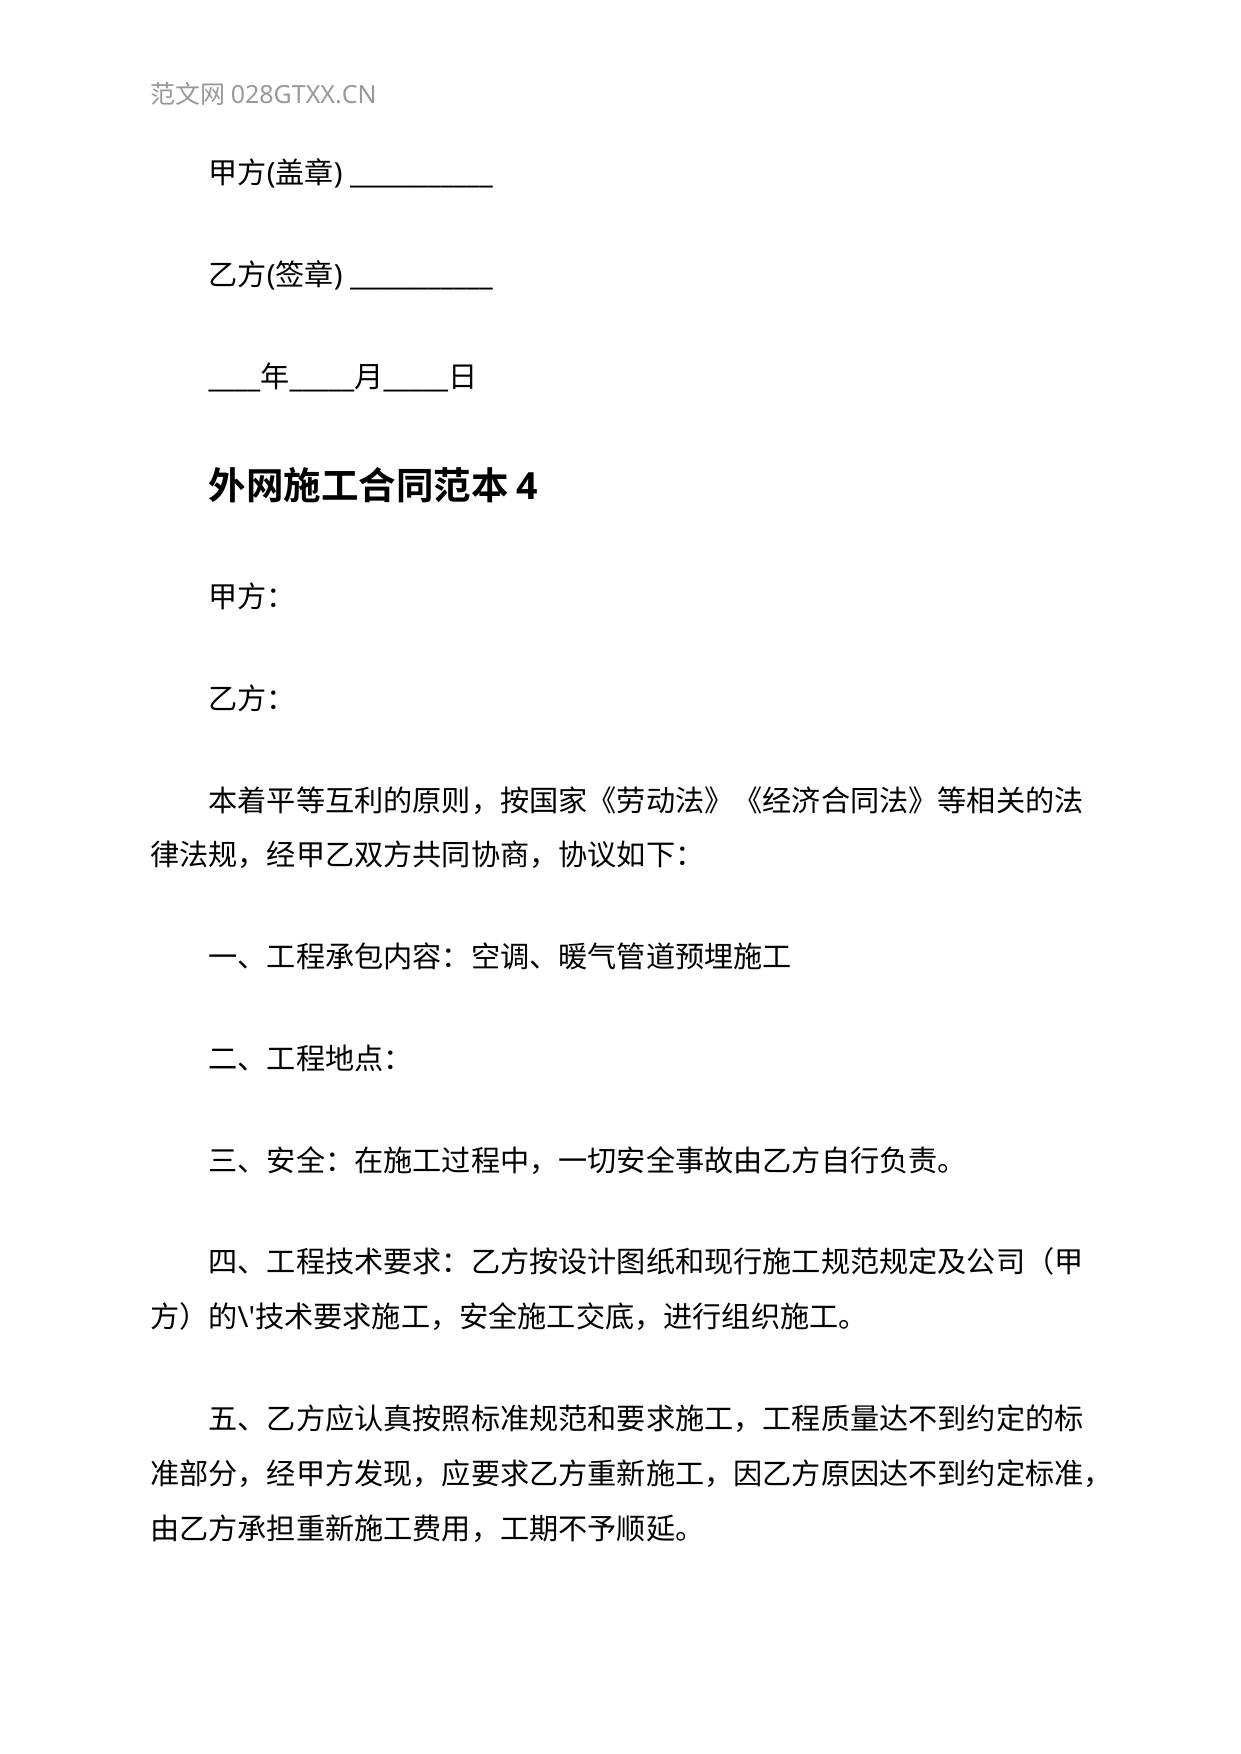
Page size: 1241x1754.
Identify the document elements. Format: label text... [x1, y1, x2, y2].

text 乙方(签章) ___________ [150, 252, 1090, 294]
text 乙方： [150, 675, 1090, 718]
text 一、工程承包内容：空调、暖气管道预埋施工 [150, 934, 1090, 976]
text 外网施工合同范本4 [150, 456, 1090, 510]
text 二、工程地点： [150, 1036, 1090, 1078]
text 甲方： [150, 573, 1090, 616]
text ____年_____月_____日 [150, 354, 1090, 396]
text 四、工程技术要求：乙方按设计图纸和现行施工规范规定及公司（甲方）的\'技术要求施工，安全施工交底，进行组织施工。 [150, 1239, 1090, 1336]
text 本着平等互利的原则，按国家《劳动法》《经济合同法》等相关的法律法规，经甲乙双方共同协商，协议如下： [150, 777, 1090, 874]
text 五、乙方应认真按照标准规范和要求施工，工程质量达不到约定的标准部分，经甲方发现，应要求乙方重新施工，因乙方原因达不到约定标准，由乙方承担重新施工费用，工期不予顺延。 [150, 1396, 1090, 1548]
text 甲方(盖章) ___________ [150, 150, 1090, 192]
text 三、安全：在施工过程中，一切安全事故由乙方自行负责。 [150, 1137, 1090, 1179]
